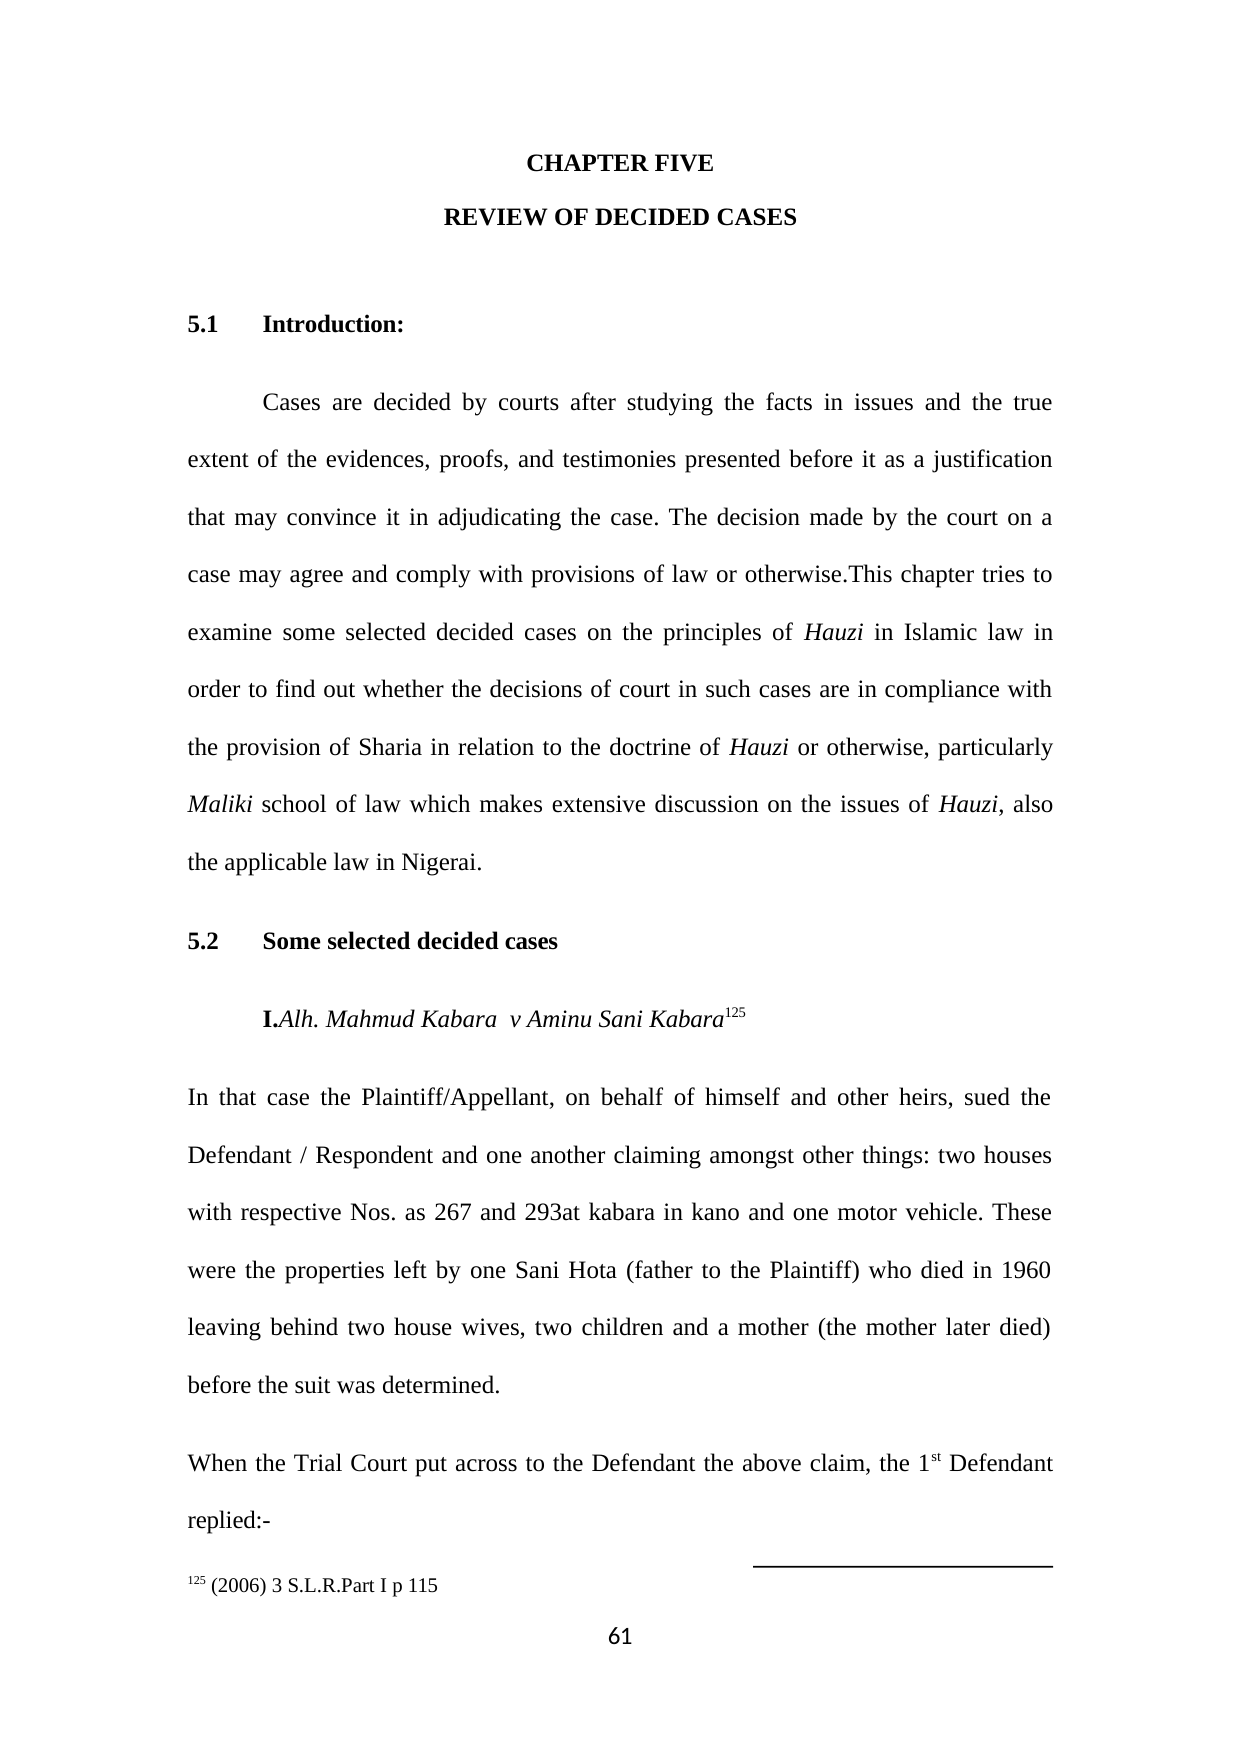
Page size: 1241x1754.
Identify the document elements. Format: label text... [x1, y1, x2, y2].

subtitle Some selected decided cases [187, 926, 1080, 955]
text In that case the Plaintiff/Appellant, on behalf of himself and other heirs, sued the Defendant / Respondent and one another claiming amongst other things: two houses with respective Nos. as 267 and 293at kabara in kano and one motor vehicle. These were the properties left by one Sani Hota (father to the Plaintiff) who died in 1960 leaving behind two house wives, two children and a mother (the mother later died) before the suit was determined. [187, 1082, 1052, 1398]
text When the Trial Court put across to the Defendant the above claim, the 1st Defendant replied:- [187, 1448, 1053, 1534]
text Cases are decided by courts after studying the facts in issues and the true extent of the evidences, proofs, and testimonies presented before it as a justification that may convince it in adjudicating the case. The decision made by the court on a case may agree and comply with provisions of law or otherwise.This chapter tries to examine some selected decided cases on the principles of Hauzi in Islamic law in order to find out whether the decisions of court in such cases are in compliance with the provision of Sharia in relation to the doctrine of Hauzi or otherwise, particularly Maliki school of law which makes extensive discussion on the issues of Hauzi, also the applicable law in Nigerai. [187, 387, 1053, 876]
subtitle Introduction: [187, 309, 1080, 338]
text 125 (2006) 3 S.L.R.Part Ι p 115 [187, 1573, 1080, 1597]
subtitle CHAPTER FIVE REVIEW OF DECIDED CASES [443, 148, 816, 231]
text Ι.Alh. Mahmud Kabara v Aminu Sani Kabara125 [262, 1004, 1080, 1033]
